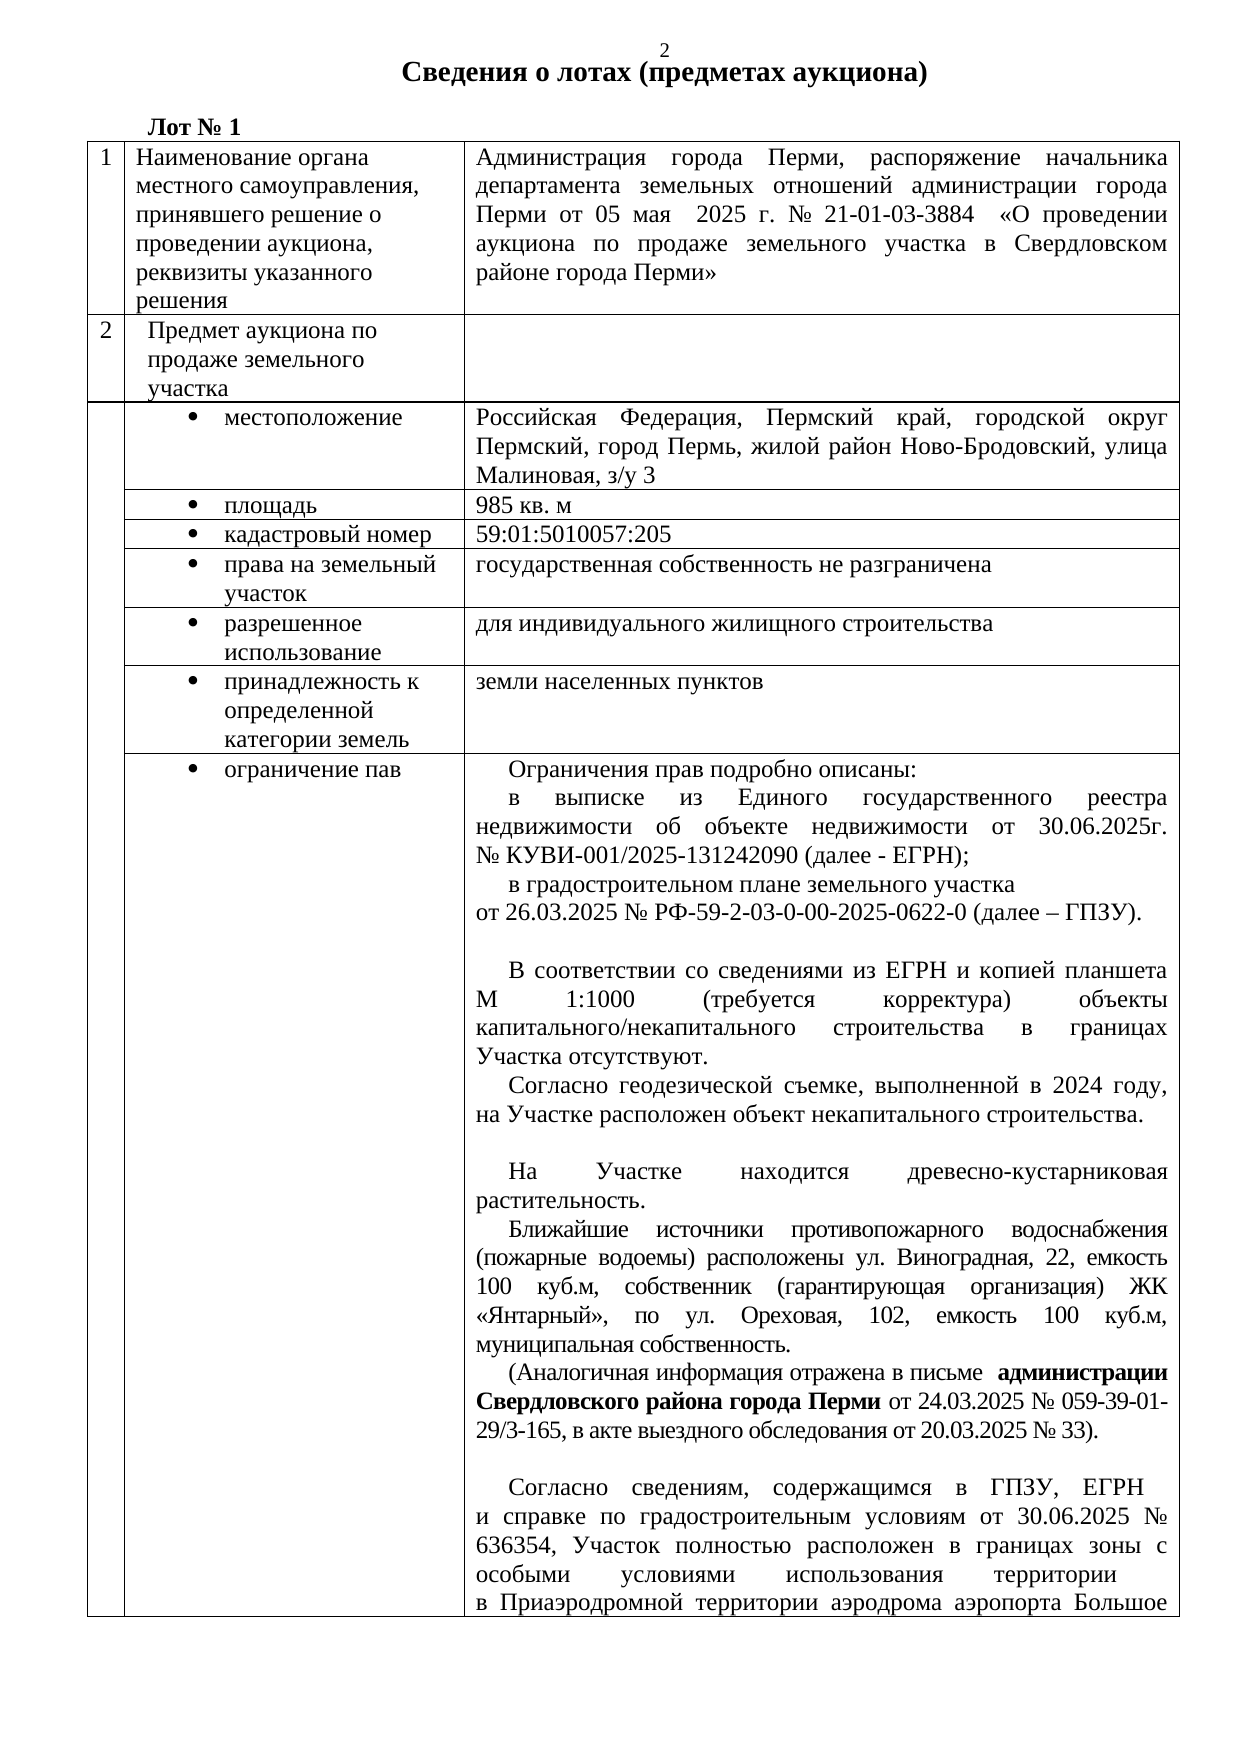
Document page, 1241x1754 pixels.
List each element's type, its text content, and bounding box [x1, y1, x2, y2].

table_cell ограничение пав [125, 754, 464, 1616]
table_cell государственная собственность не разграничена [465, 549, 1179, 607]
table_cell 2 [88, 315, 124, 401]
table_cell для индивидуального жилищного строительства [465, 608, 1179, 665]
table_cell права на земельный участок [125, 549, 464, 607]
table_cell площадь [125, 490, 464, 518]
table_header 1 [88, 142, 124, 314]
table_cell Предмет аукциона по продаже земельного участка [125, 315, 464, 401]
table_cell 985 кв. м [465, 490, 1179, 518]
text Сведения о лотах (предметах аукциона) [148, 62, 645, 87]
table_cell [465, 315, 1179, 401]
table_cell Российская Федерация, Пермский край, городской округ Пермский, город Пермь, жилой район Ново-Бродовский, улица Малиновая, з/у 3 [465, 403, 1179, 489]
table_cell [465, 754, 1179, 1616]
table_cell местоположение [125, 403, 464, 489]
table_cell 59:01:5010057:205 [465, 520, 1179, 548]
text Сведения о лотах (предметах аукциона) [920, 62, 1181, 87]
table_cell земли населенных пунктов [465, 666, 1179, 753]
text Сведения о лотах (предметах аукциона) [643, 62, 923, 87]
table_cell [88, 403, 124, 1616]
table_cell принадлежность к определенной категории земель [125, 666, 464, 753]
table_header Наименование органа местного самоуправления, принявшего решение о проведении аукциона, реквизиты указанного решения [125, 142, 464, 314]
table_cell кадастровый номер [125, 520, 464, 548]
text Лот № 1 [148, 112, 1208, 141]
table_cell разрешенное использование [125, 608, 464, 665]
table_header Администрация города Перми, распоряжение начальника департамента земельных отношений администрации города Перми от 05 мая 2025 г. № 21-01-03-3884 «О проведении аукциона по продаже земельного участка в Свердловском районе города Перми» [465, 142, 1179, 314]
